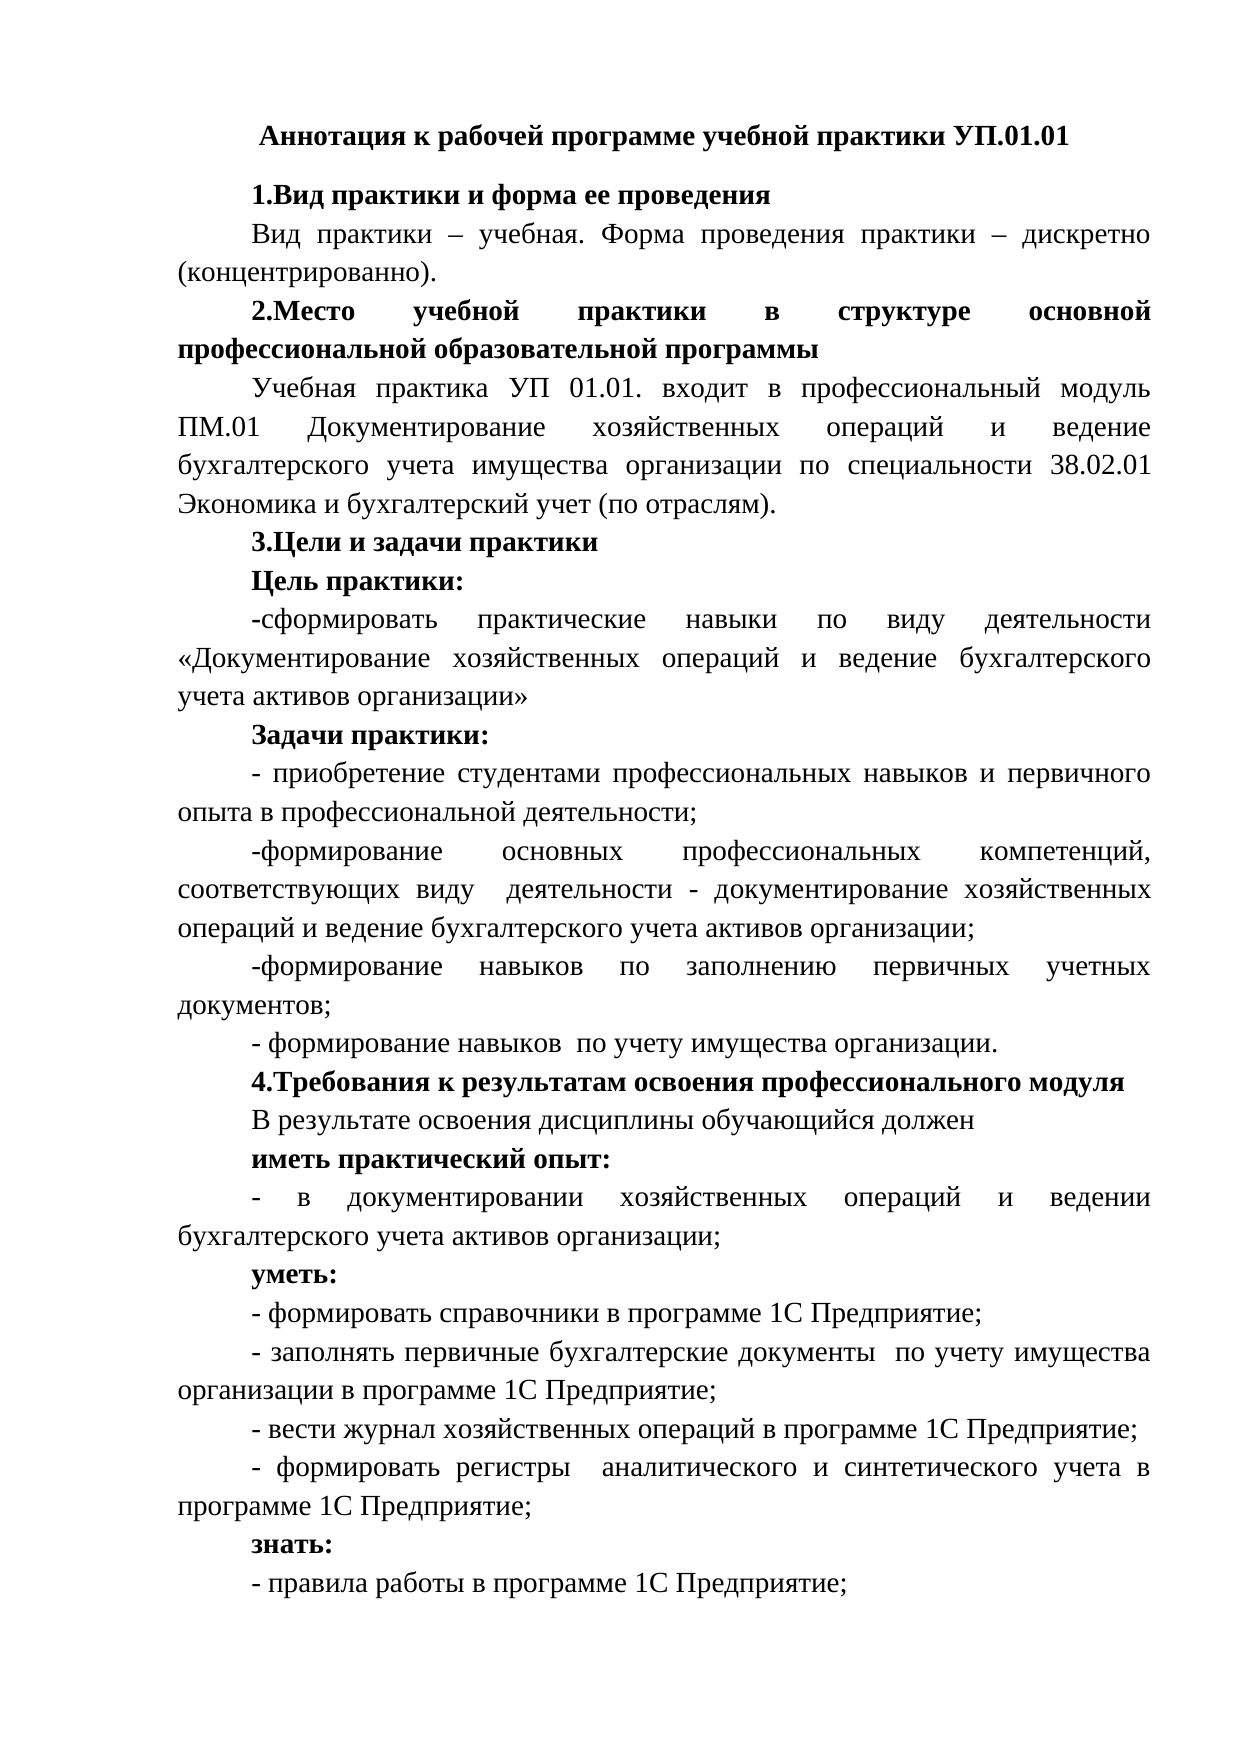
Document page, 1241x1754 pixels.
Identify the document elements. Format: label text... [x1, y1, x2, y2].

text Аннотация к рабочей программе учебной практики УП.01.01 [177, 118, 1152, 152]
text Учебная практика УП 01.01. входит в профессиональный модуль ПМ.01 Документирование хозяйственных операций и ведение бухгалтерского учета имущества организации по специальности 38.02.01 Экономика и бухгалтерский учет (по отраслям). [177, 370, 1152, 519]
text -сформировать практические навыки по виду деятельности «Документирование хозяйственных операций и ведение бухгалтерского учета активов организации» [177, 601, 1152, 712]
text - формировать регистры аналитического и синтетического учета в программе 1С Предприятие; [177, 1449, 1152, 1521]
text -формирование навыков по заполнению первичных учетных документов; [177, 948, 1152, 1020]
list 1.Вид практики и форма ее проведения [177, 177, 1152, 211]
text Цель практики: [177, 563, 1152, 596]
text -формирование основных профессиональных компетенций, соответствующих виду деятельности - документирование хозяйственных операций и ведение бухгалтерского учета активов организации; [177, 833, 1152, 943]
text иметь практический опыт: [177, 1141, 1152, 1174]
text - приобретение студентами профессиональных навыков и первичного опыта в профессиональной деятельности; [177, 756, 1152, 828]
text - формирование навыков по учету имущества организации. [177, 1025, 1152, 1059]
text В результате освоения дисциплины обучающийся должен [177, 1102, 1152, 1136]
text - в документировании хозяйственных операций и ведении бухгалтерского учета активов организации; [177, 1179, 1152, 1252]
text - правила работы в программе 1С Предприятие; [177, 1565, 1152, 1598]
list Вид практики – учебная. Форма проведения практики – дискретно (концентрированно). [177, 216, 1152, 288]
text - формировать справочники в программе 1С Предприятие; [177, 1295, 1152, 1329]
text Задачи практики: [177, 717, 1152, 751]
text 2.Место учебной практики в структуре основной профессиональной образовательной программы [177, 293, 1152, 365]
text уметь: [177, 1257, 1152, 1290]
text - заполнять первичные бухгалтерские документы по учету имущества организации в программе 1С Предприятие; [177, 1334, 1152, 1406]
text 3.Цели и задачи практики [177, 524, 1152, 558]
text 4.Требования к результатам освоения профессионального модуля [251, 1064, 1152, 1097]
text - вести журнал хозяйственных операций в программе 1С Предприятие; [177, 1411, 1152, 1444]
text знать: [177, 1526, 1152, 1560]
